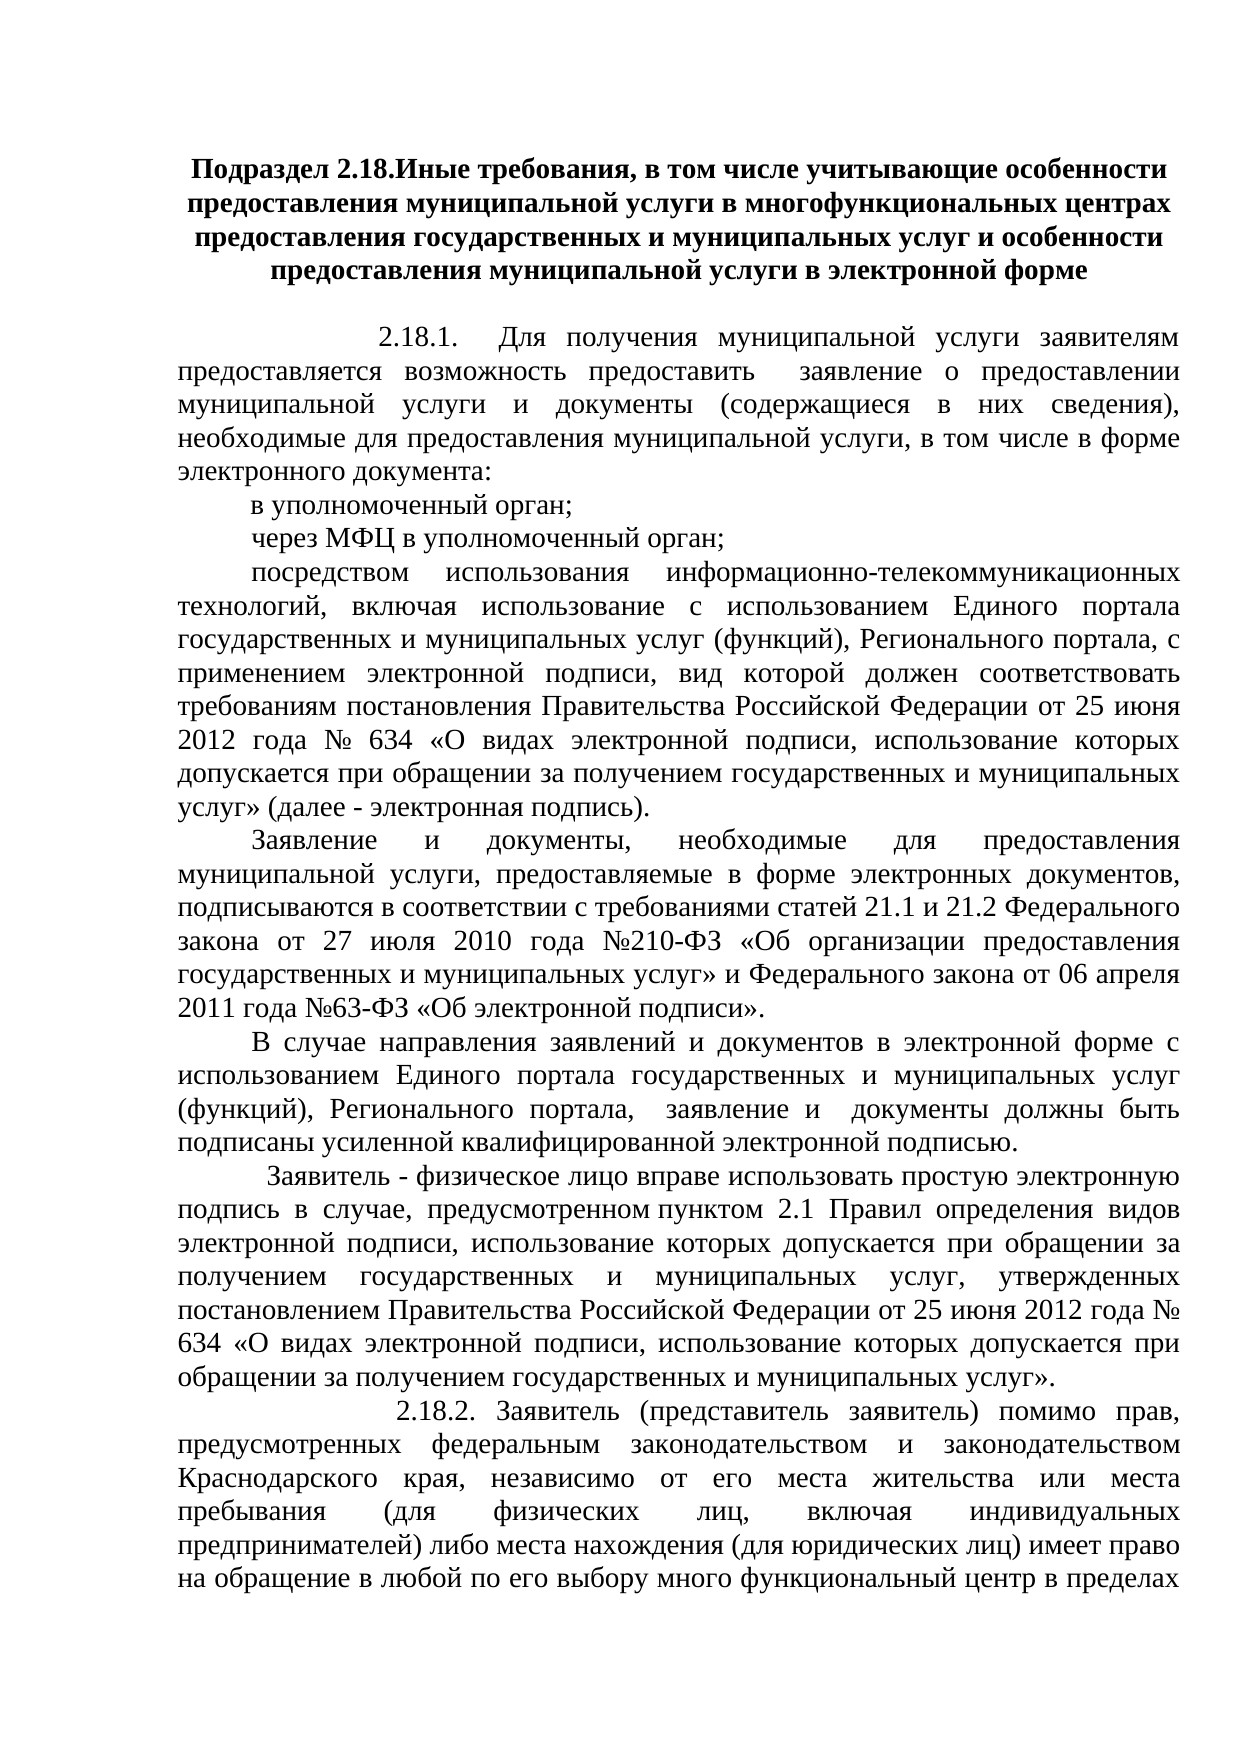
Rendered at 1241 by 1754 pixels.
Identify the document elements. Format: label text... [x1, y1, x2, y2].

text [177, 1393, 1181, 1594]
text Заявитель - физическое лицо вправе использовать простую электронную подпись в случае, предусмотренном пунктом 2.1 Правил определения видов электронной подписи, использование которых допускается при обращении за получением государственных и муниципальных услуг, утвержденных постановлением Правительства Российской Федерации от 25 июня 2012 года № 634 «О видах электронной подписи, использование которых допускается при обращении за получением государственных и муниципальных услуг». [177, 1158, 1181, 1393]
text посредством использования информационно-телекоммуникационных технологий, включая использование с использованием Единого портала государственных и муниципальных услуг (функций), Регионального портала, с применением электронной подписи, вид которой должен соответствовать требованиям постановления Правительства Российской Федерации от 25 июня 2012 года № 634 «О видах электронной подписи, использование которых допускается при обращении за получением государственных и муниципальных услуг» (далее - электронная подпись). [177, 554, 1181, 822]
text Подраздел 2.18.Иные требования, в том числе учитывающие особенности предоставления муниципальной услуги в многофункциональных центрах предоставления государственных и муниципальных услуг и особенности предоставления муниципальной услуги в электронной форме [177, 152, 1181, 286]
text через МФЦ в уполномоченный орган; [177, 521, 1181, 554]
text В случае направления заявлений и документов в электронной форме с использованием Единого портала государственных и муниципальных услуг (функций), Регионального портала, заявление и документы должны быть подписаны усиленной квалифицированной электронной подписью. [177, 1024, 1181, 1158]
text Заявление и документы, необходимые для предоставления муниципальной услуги, предоставляемые в форме электронных документов, подписываются в соответствии с требованиями статей 21.1 и 21.2 Федерального закона от 27 июля 2010 года №210-ФЗ «Об организации предоставления государственных и муниципальных услуг» и Федерального закона от 06 апреля 2011 года №63-ФЗ «Об электронной подписи». [177, 822, 1181, 1024]
text в уполномоченный орган; [177, 487, 1181, 521]
text 2.18.1. Для получения муниципальной услуги заявителям предоставляется возможность предоставить заявление о предоставлении муниципальной услуги и документы (содержащиеся в них сведения), необходимые для предоставления муниципальной услуги, в том числе в форме электронного документа: [177, 319, 1181, 487]
